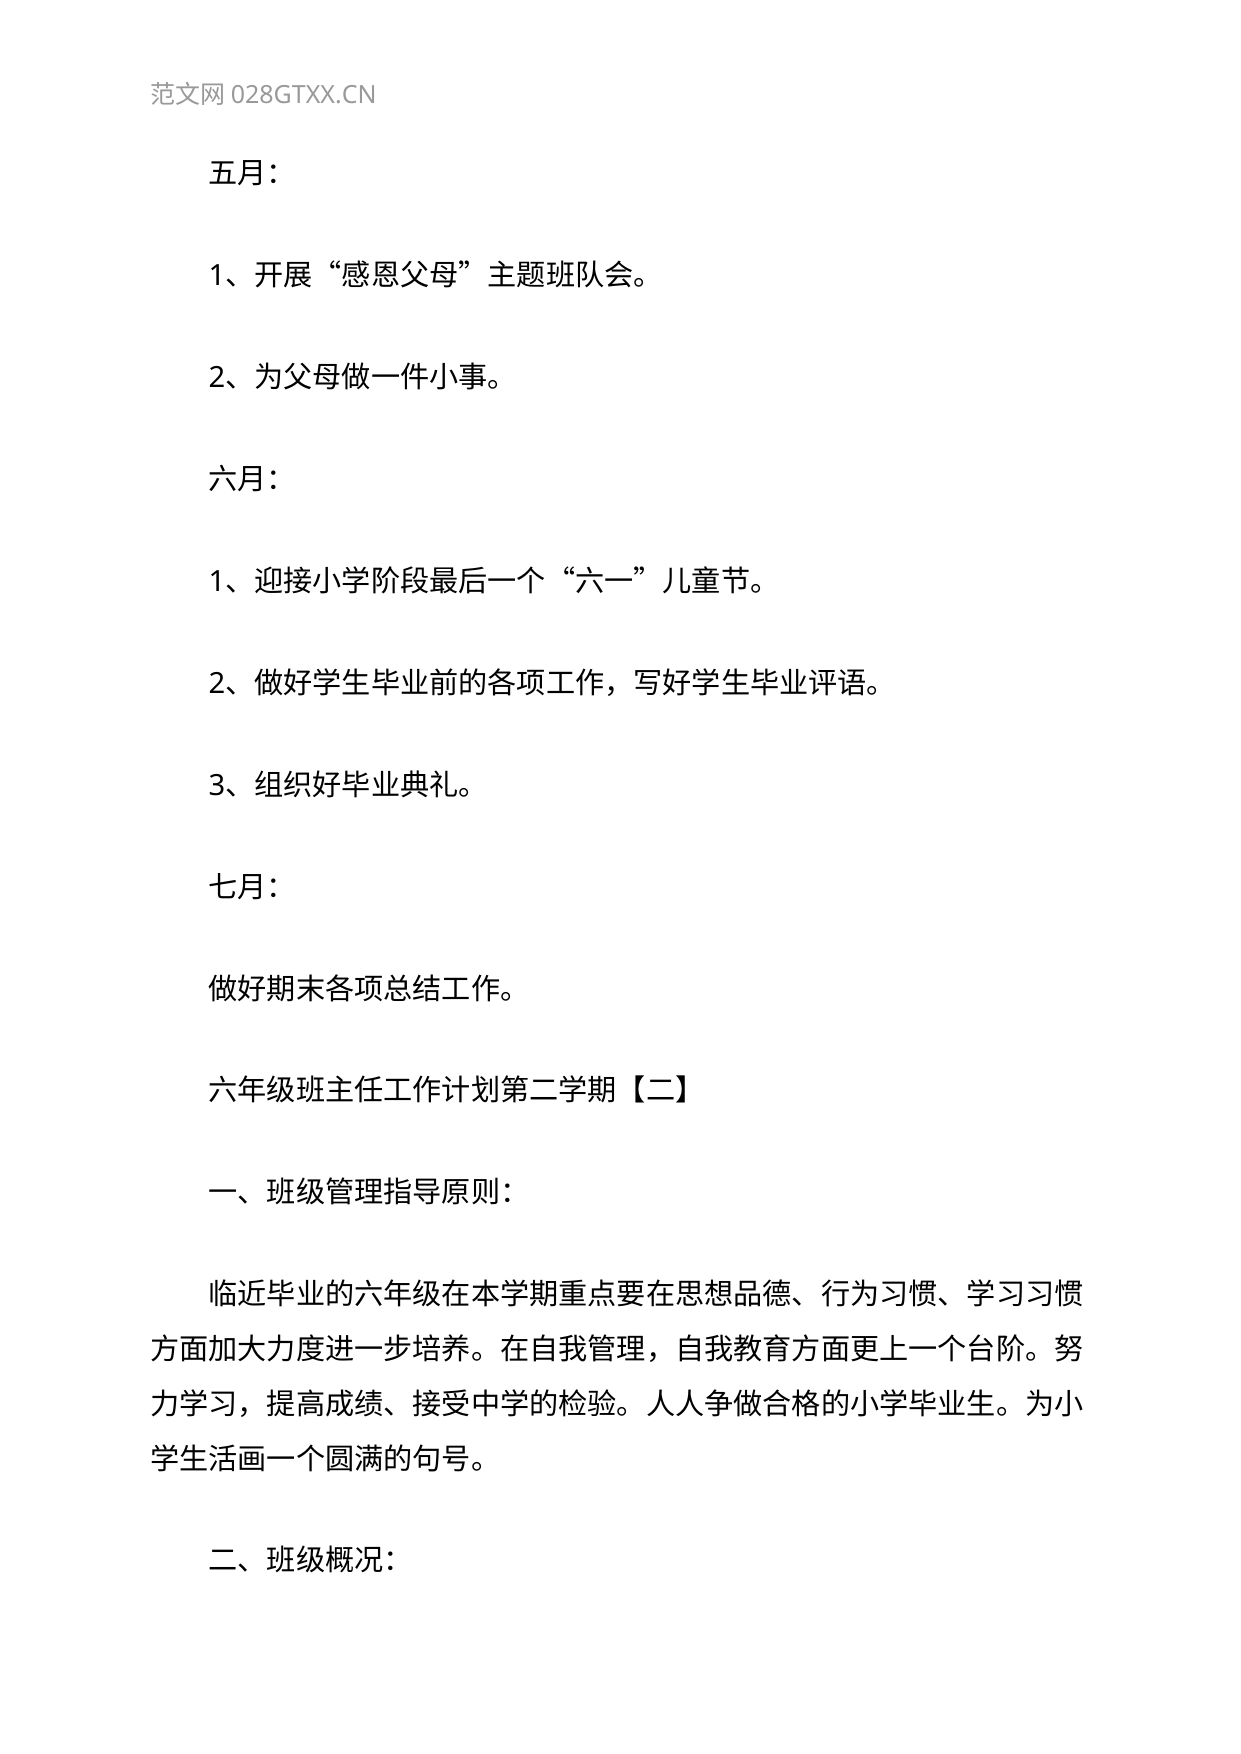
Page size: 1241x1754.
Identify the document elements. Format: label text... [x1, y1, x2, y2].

text 二、班级概况： [150, 1537, 1090, 1579]
text 七月： [150, 863, 1090, 906]
text 3、组织好毕业典礼。 [150, 761, 1090, 804]
text 一、班级管理指导原则： [150, 1169, 1090, 1211]
text 五月： [150, 150, 1090, 192]
text 做好期末各项总结工作。 [150, 965, 1090, 1007]
text 2、做好学生毕业前的各项工作，写好学生毕业评语。 [150, 659, 1090, 702]
text 六年级班主任工作计划第二学期【二】 [150, 1067, 1090, 1109]
text 临近毕业的六年级在本学期重点要在思想品德、行为习惯、学习习惯方面加大力度进一步培养。在自我管理，自我教育方面更上一个台阶。努力学习，提高成绩、接受中学的检验。人人争做合格的小学毕业生。为小学生活画一个圆满的句号。 [150, 1271, 1090, 1477]
text 六月： [150, 456, 1090, 498]
text 1、开展“感恩父母”主题班队会。 [150, 252, 1090, 294]
text 1、迎接小学阶段最后一个“六一”儿童节。 [150, 557, 1090, 600]
text 2、为父母做一件小事。 [150, 354, 1090, 396]
